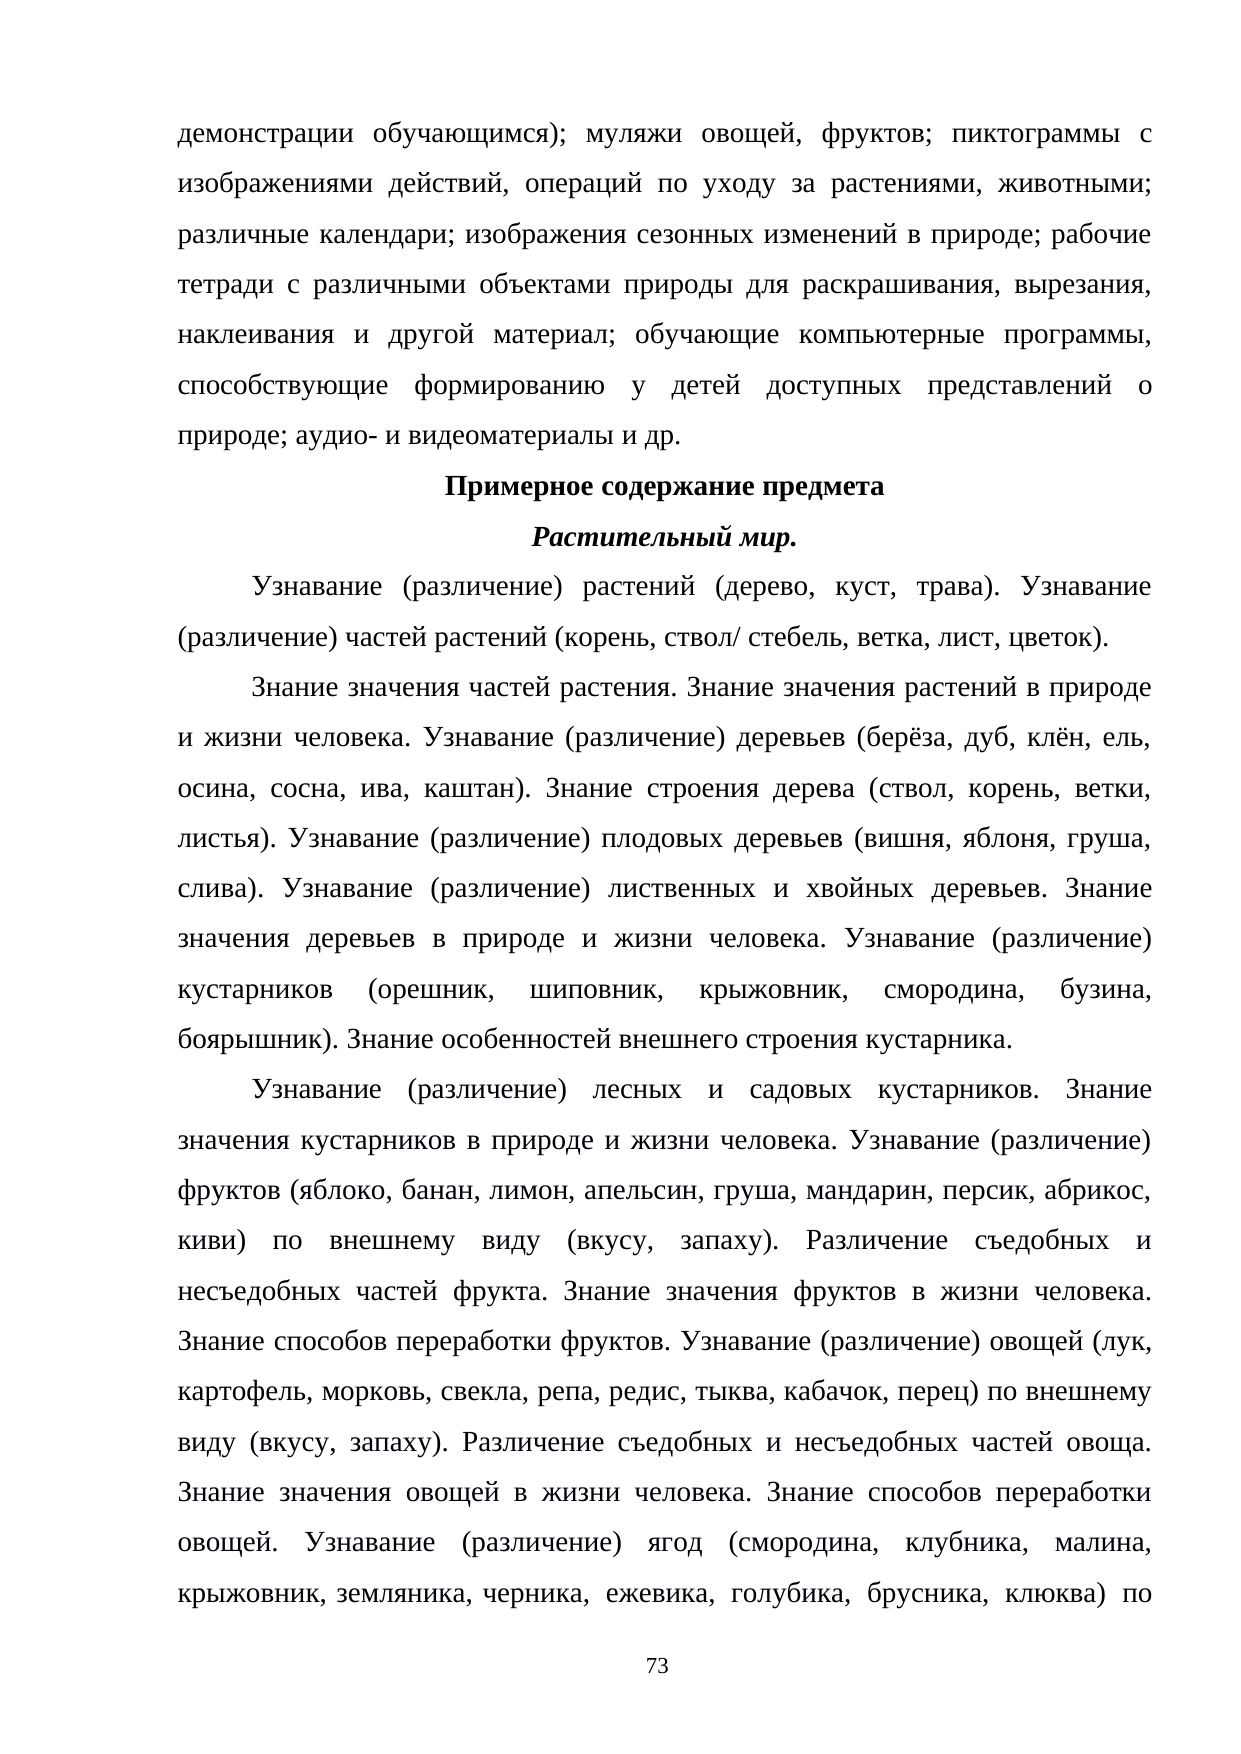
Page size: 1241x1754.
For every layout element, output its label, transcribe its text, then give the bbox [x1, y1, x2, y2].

text Узнавание (различение) растений (дерево, куст, трава). Узнавание (различение) частей растений (корень, ствол/ стебель, ветка, лист, цветок). [177, 568, 1152, 652]
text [177, 1072, 1152, 1608]
text Знание значения частей растения. Знание значения растений в природе и жизни человека. Узнавание (различение) деревьев (берёза, дуб, клён, ель, осина, сосна, ива, каштан). Знание строения дерева (ствол, корень, ветки, листья). Узнавание (различение) плодовых деревьев (вишня, яблоня, груша, слива). Узнавание (различение) лиственных и хвойных деревьев. Знание значения деревьев в природе и жизни человека. Узнавание (различение) кустарников (орешник, шиповник, крыжовник, смородина, бузина, боярышник). Знание особенностей внешнего строения кустарника. [177, 669, 1152, 1055]
text Примерное содержание предмета [444, 468, 1240, 502]
text демонстрации обучающимся); муляжи овощей, фруктов; пиктограммы с изображениями действий, операций по уходу за растениями, животными; различные календари; изображения сезонных изменений в природе; рабочие тетради с различными объектами природы для раскрашивания, вырезания, наклеивания и другой материал; обучающие компьютерные программы, способствующие формированию у детей доступных представлений о природе; аудио- и видеоматериалы и др. [177, 115, 1152, 451]
text Растительный мир. [531, 519, 1240, 552]
